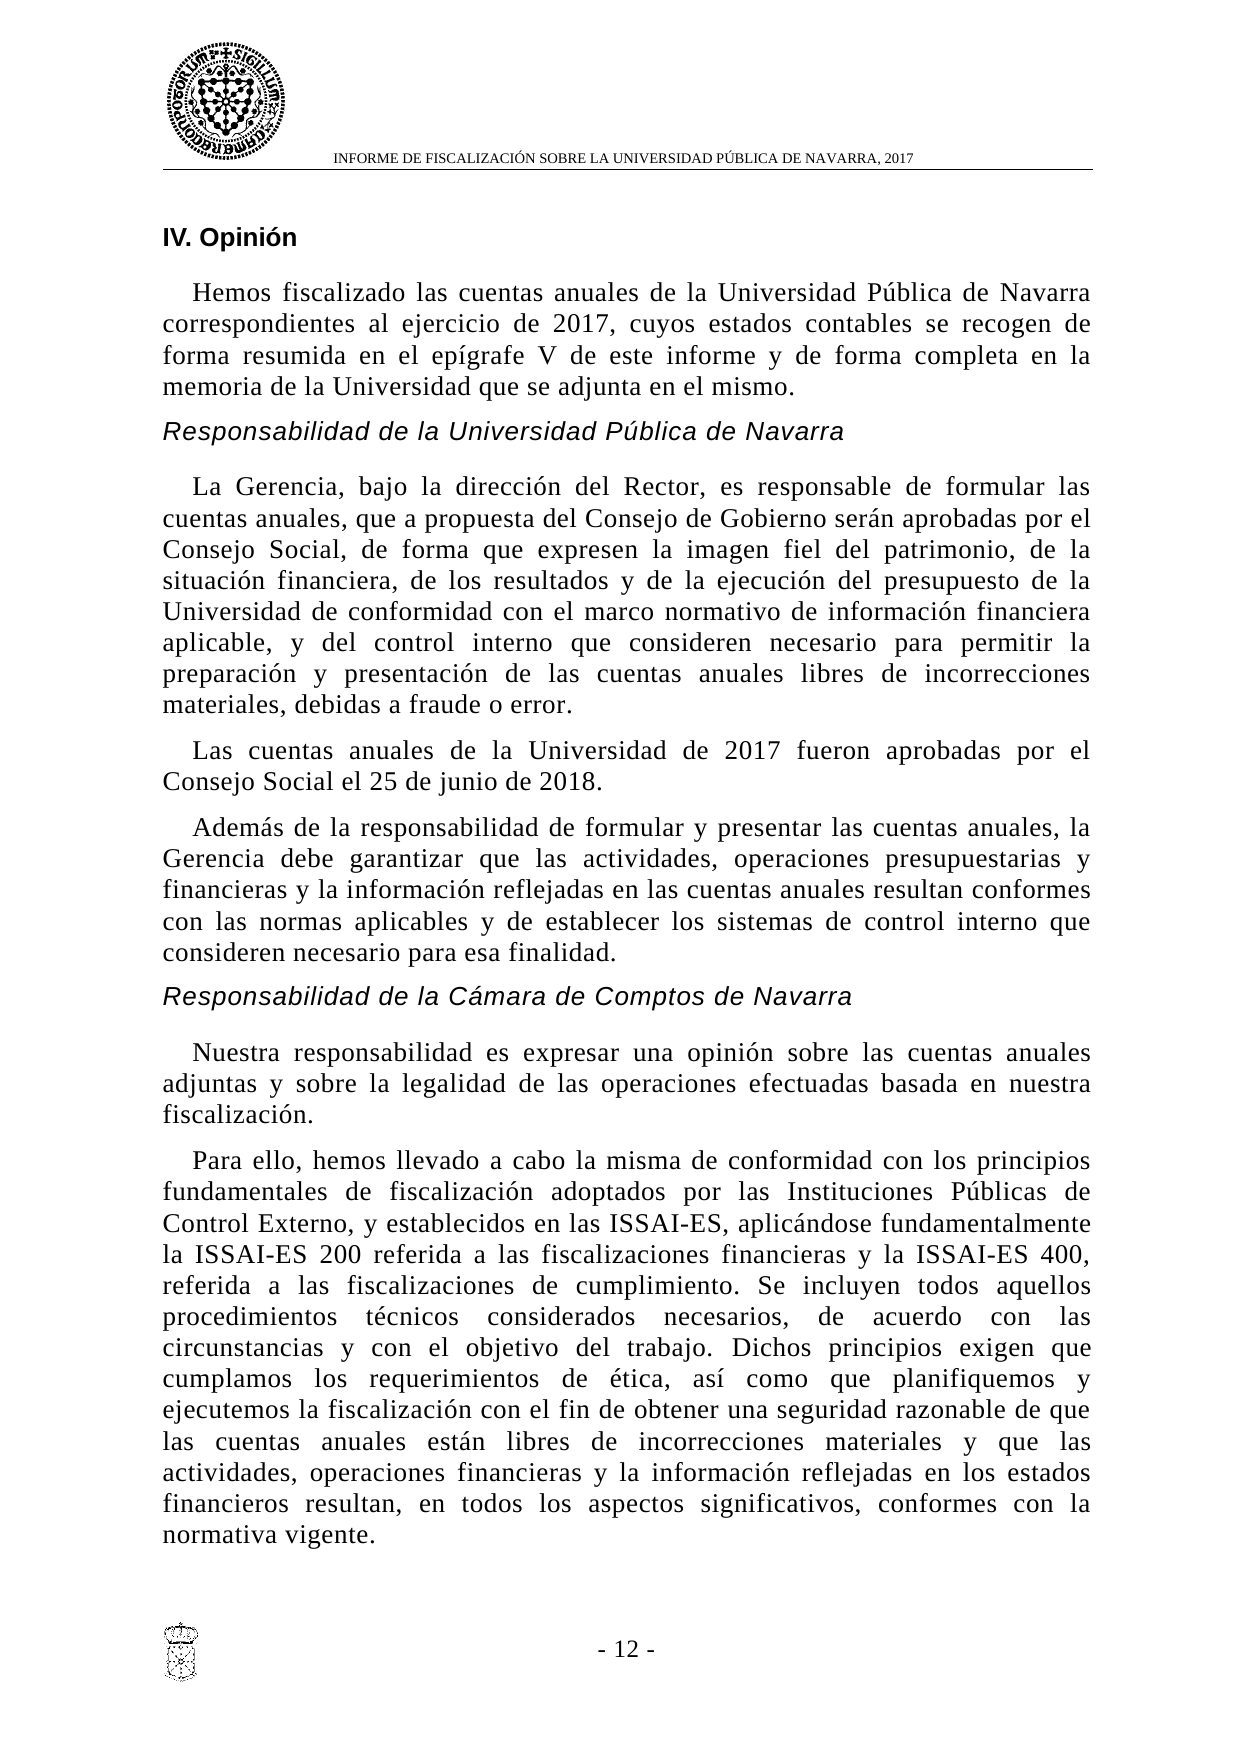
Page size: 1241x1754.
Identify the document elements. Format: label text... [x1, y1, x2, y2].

text Responsabilidad de la Universidad Pública de Navarra [162, 416, 1093, 446]
text Hemos fiscalizado las cuentas anuales de la Universidad Pública de Navarra correspondientes al ejercicio de 2017, cuyos estados contables se recogen de forma resumida en el epígrafe V de este informe y de forma completa en la memoria de la Universidad que se adjunta en el mismo. [162, 276, 1093, 401]
text Responsabilidad de la Cámara de Comptos de Navarra [162, 981, 1093, 1011]
picture [162, 1621, 199, 1683]
text La Gerencia, bajo la dirección del Rector, es responsable de formular las cuentas anuales, que a propuesta del Consejo de Gobierno serán aprobadas por el Consejo Social, de forma que expresen la imagen fiel del patrimonio, de la situación financiera, de los resultados y de la ejecución del presupuesto de la Universidad de conformidad con el marco normativo de información financiera aplicable, y del control interno que consideren necesario para permitir la preparación y presentación de las cuentas anuales libres de incorrecciones materiales, debidas a fraude o error. [162, 471, 1093, 720]
text Para ello, hemos llevado a cabo la misma de conformidad con los principios fundamentales de fiscalización adoptados por las Instituciones Públicas de Control Externo, y establecidos en las ISSAI-ES, aplicándose fundamentalmente la ISSAI-ES 200 referida a las fiscalizaciones financieras y la ISSAI-ES 400, referida a las fiscalizaciones de cumplimiento. Se incluyen todos aquellos procedimientos técnicos considerados necesarios, de acuerdo con las circunstancias y con el objetivo del trabajo. Dichos principios exigen que cumplamos los requerimientos de ética, así como que planifiquemos y ejecutemos la fiscalización con el fin de obtener una seguridad razonable de que las cuentas anuales están libres de incorrecciones materiales y que las actividades, operaciones financieras y la información reflejadas en los estados financieros resultan, en todos los aspectos significativos, conformes con la normativa vigente. [162, 1144, 1093, 1549]
text IV. Opinión [162, 222, 1093, 251]
text Las cuentas anuales de la Universidad de 2017 fueron aprobadas por el Consejo Social el 25 de junio de 2018. [162, 734, 1093, 797]
text Además de la responsabilidad de formular y presentar las cuentas anuales, la Gerencia debe garantizar que las actividades, operaciones presupuestarias y financieras y la información reflejadas en las cuentas anuales resultan conformes con las normas aplicables y de establecer los sistemas de control interno que consideren necesario para esa finalidad. [162, 811, 1093, 967]
text Nuestra responsabilidad es expresar una opinión sobre las cuentas anuales adjuntas y sobre la legalidad de las operaciones efectuadas basada en nuestra fiscalización. [162, 1036, 1093, 1130]
picture [162, 38, 289, 164]
